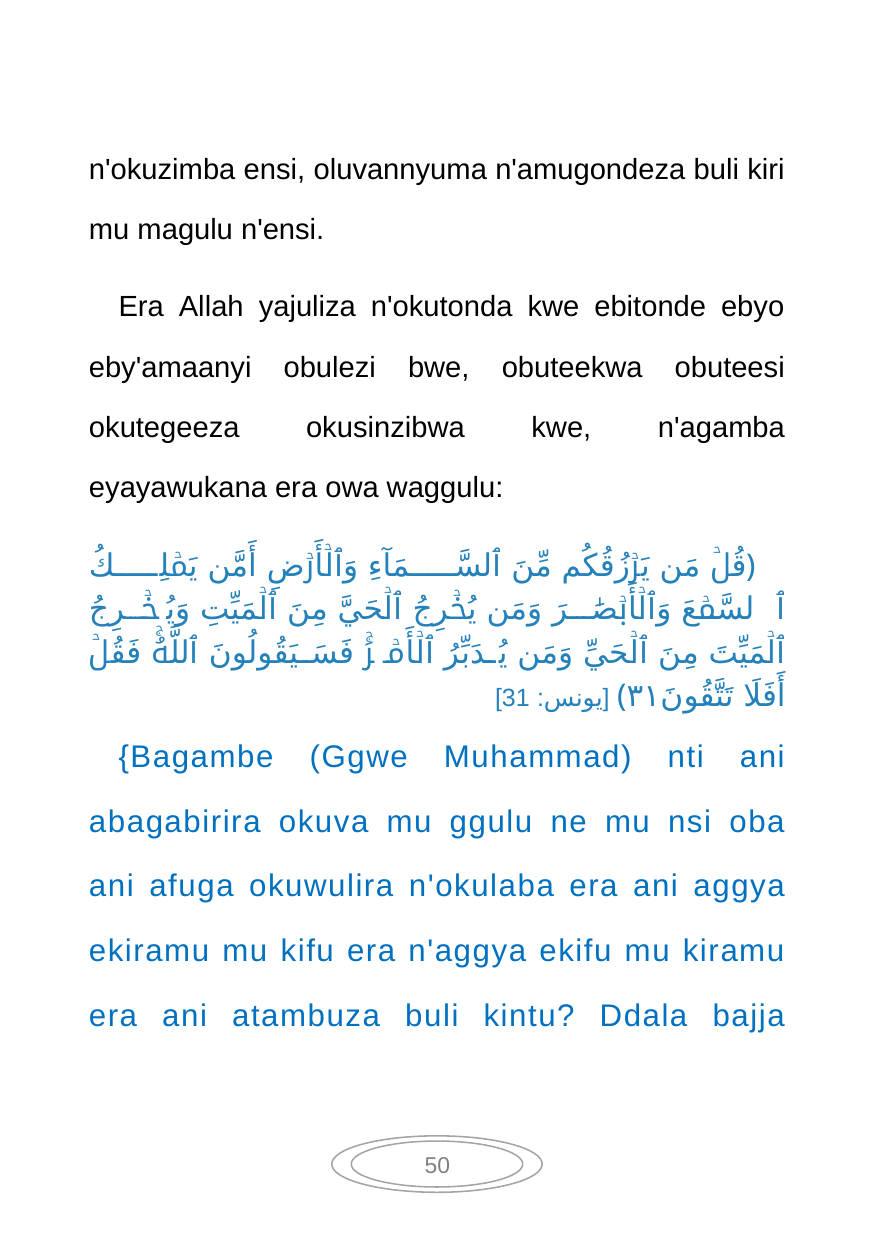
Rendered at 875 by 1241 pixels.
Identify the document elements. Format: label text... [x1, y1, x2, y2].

text ﴿قُلۡ مَن يَرۡزُقُكُم مِّنَ ٱلسَّمَآءِ وَٱلۡأَرۡضِ أَمَّن يَمۡلِكُ ٱلسَّمۡعَ وَٱلۡأَبۡصَٰرَ وَمَن يُخۡرِجُ ٱلۡحَيَّ مِنَ ٱلۡمَيِّتِ وَيُخۡرِجُ ٱلۡمَيِّتَ مِنَ ٱلۡحَيِّ وَمَن يُدَبِّرُ ٱلۡأَمۡرَۚ فَسَيَقُولُونَ ٱللَّهُۚ فَقُلۡ أَفَلَا تَتَّقُونَ٣١﴾ [يونس: 31] [89, 671, 785, 714]
text Era Allah yajuliza n'okutonda kwe ebitonde ebyo eby'amaanyi obulezi bwe, obuteekwa obuteesi okutegeeza okusinzibwa kwe, n'agamba eyayawukana era owa waggulu: [89, 289, 785, 504]
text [89, 152, 785, 246]
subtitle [89, 738, 785, 1033]
text ﴿قُلۡ مَن يَرۡزُقُكُم مِّنَ ٱلسَّمَآءِ وَٱلۡأَرۡضِ أَمَّن يَمۡلِكُ ٱلسَّمۡعَ وَٱلۡأَبۡصَٰرَ وَمَن يُخۡرِجُ ٱلۡحَيَّ مِنَ ٱلۡمَيِّتِ وَيُخۡرِجُ ٱلۡمَيِّتَ مِنَ ٱلۡحَيِّ وَمَن يُدَبِّرُ ٱلۡأَمۡرَۚ فَسَيَقُولُونَ ٱللَّهُۚ فَقُلۡ أَفَلَا تَتَّقُونَ٣١﴾ [يونس: 31] [89, 547, 785, 591]
